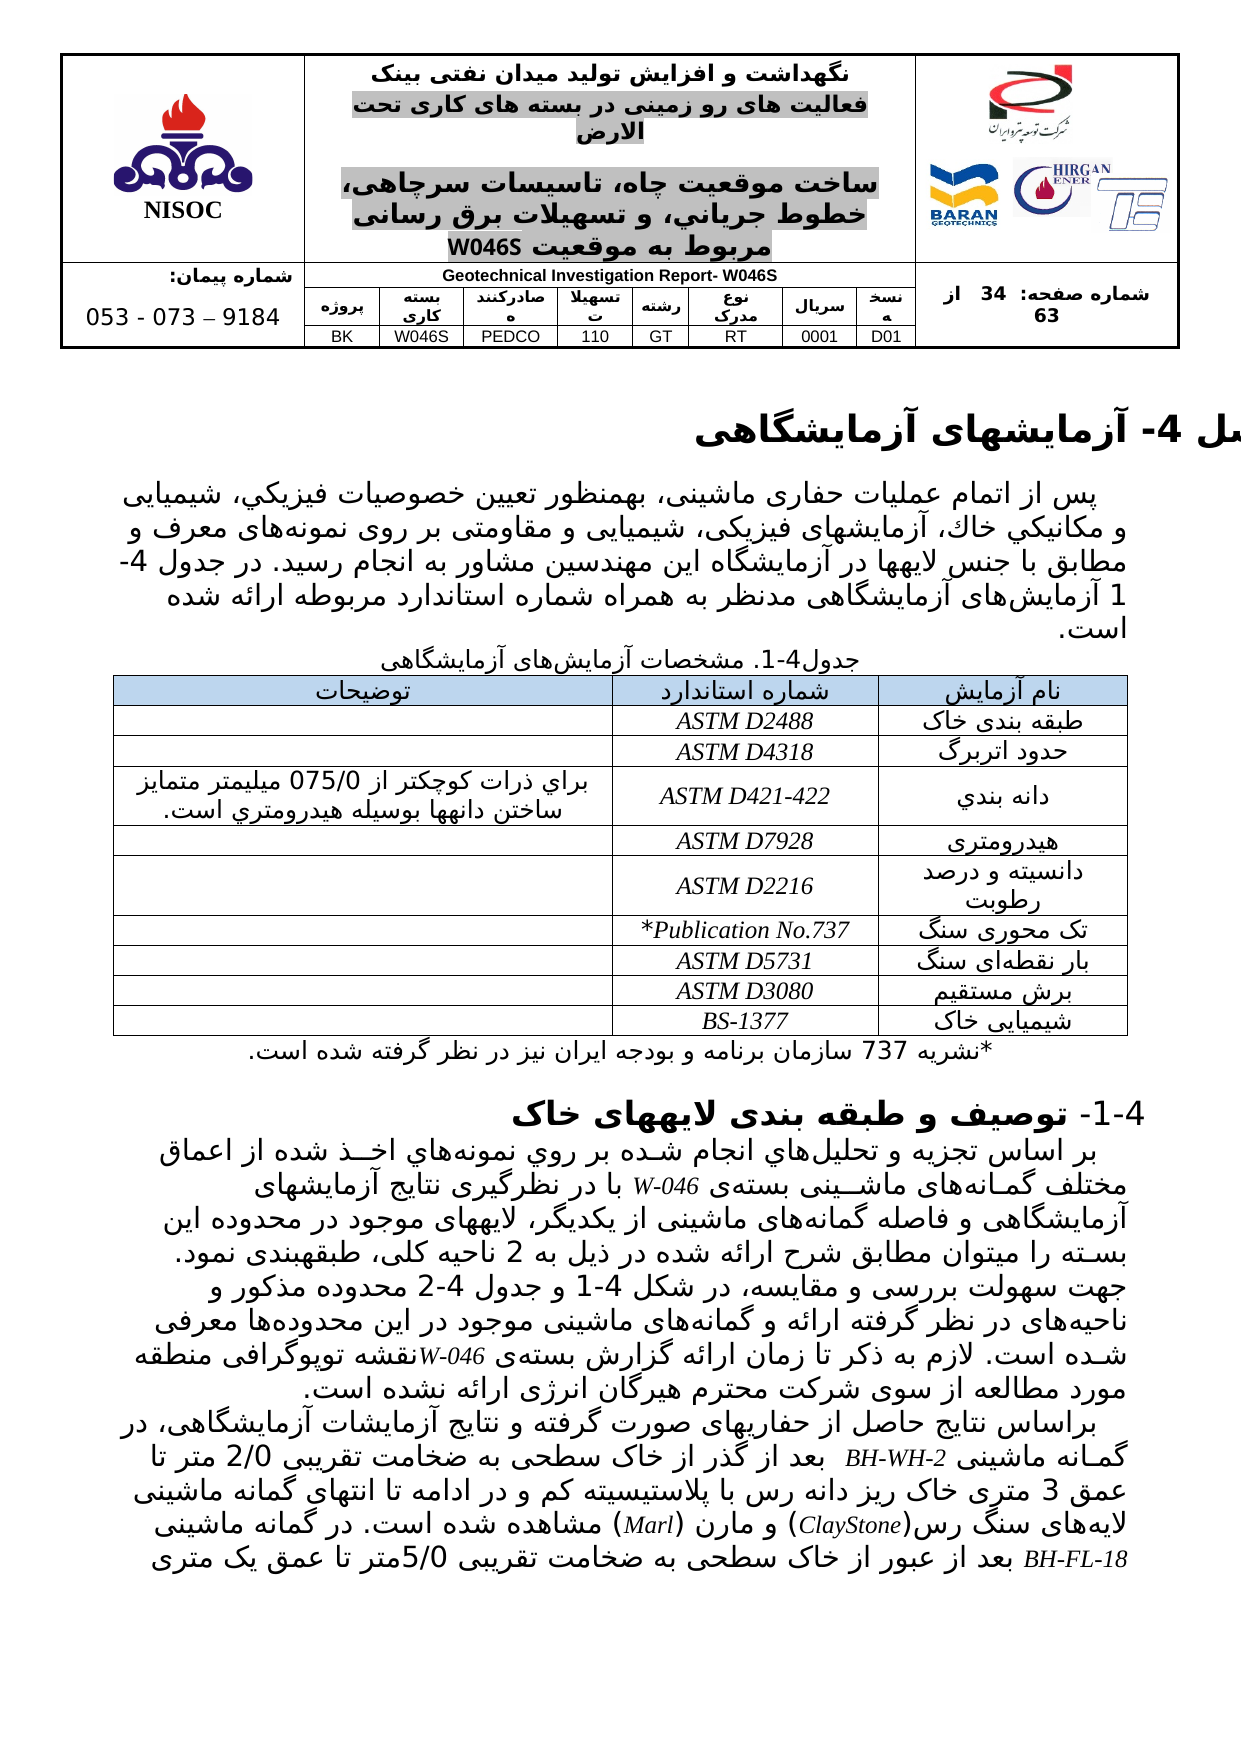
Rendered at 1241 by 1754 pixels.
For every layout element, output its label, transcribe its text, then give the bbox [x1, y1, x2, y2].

table_cell دانسیته و درصد رطوبت [879, 856, 1127, 914]
table_cell BS-1377 [613, 1006, 878, 1035]
table_cell هیدرومتری [879, 826, 1127, 855]
table_cell حدود اتربرگ [879, 736, 1127, 766]
table_cell [114, 736, 612, 766]
table_cell [114, 826, 612, 855]
table_cell طبقه بندی خاک [879, 706, 1127, 735]
text بر اساس تجزيه و تحليل‌هاي انجام شـده بر روي نمونه‌هاي اخــذ شده از اعماق مختلف گمـانه‌های ماشــینی بسته‌ی W-046 با در نظرگیری نتایج آزمایشهای آزمایشگاهی و فاصله گمانه‌های ماشینی از یکدیگر، لایههای موجود در محدوده این بسـته را میتوان مطابق شرح ارائه شده در ذیل به 2 ناحیه کلی، طبقهبندی نمود. جهت سهولت بررسی و مقایسه، در شکل 4-1 و جدول 4-2 محدوده مذکور و ناحیه‌های در نظر گرفته ارائه و گمانه‌های ماشینی موجود در این محدوده‌ها معرفی شـده است. لازم به ذکر تا زمان ارائه گزارش بسته‌ی W-046نقشه توپوگرافی منطقه مورد مطالعه از سوی شرکت محترم هیرگان انرژی ارائه نشده است. [112, 1133, 1128, 1405]
table_header توضیحات [114, 676, 612, 705]
table_cell شیمیایی خاک [879, 1006, 1127, 1035]
table_cell ASTM D7928 [613, 826, 878, 855]
table_cell [114, 706, 612, 735]
table_cell ASTM D421-422 [613, 767, 878, 825]
table_cell Publication No.737* [613, 916, 878, 945]
text *نشریه 737 سازمان برنامه و بودجه ایران نیز در نظر گرفته شده است. [112, 1036, 1128, 1066]
table_cell ASTM D4318 [613, 736, 878, 766]
table_cell براي ذرات كوچكتر از 075/0 ميليمتر متمايز ساختن دانهها بوسيله هيدرومتري است. [114, 767, 612, 825]
picture [925, 159, 1001, 230]
table_cell بار نقطه‌ای سنگ [879, 946, 1127, 975]
table_cell [114, 916, 612, 945]
table_cell [114, 1006, 612, 1035]
text پس از اتمام عملیات حفاری ماشینی، بهمنظور تعیين خصوصيات فيزيكي، شیمیایی و مكانيكي خاك، آزمايشهای فیزیکی، شیمیایی و مقاومتی بر روی نمونه‌های معرف و مطابق با جنس لایهها در آزمایشگاه این مهندسین مشاور به انجام رسید. در جدول 4-1 آزمایش‌های آزمایشگاهی مدنظر به همراه شماره استاندارد مربوطه ارائه شده است. [112, 476, 1128, 646]
table_cell ASTM D5731 [613, 946, 878, 975]
table_cell ASTM D3080 [613, 976, 878, 1005]
table_cell ASTM D2216 [613, 856, 878, 914]
table_cell [114, 976, 612, 1005]
text جدول4-1. مشخصات آزمایش‌های آزمایشگاهی [112, 646, 1128, 675]
subtitle توصیف و طبقه بندی لایههای خاک [112, 1094, 1106, 1133]
table_cell ASTM D2488 [613, 706, 878, 735]
table_cell [114, 946, 612, 975]
table_cell برش مستقیم [879, 976, 1127, 1005]
table_header شماره استاندارد [613, 676, 878, 705]
picture [1012, 157, 1113, 217]
table_cell دانه بندي [879, 767, 1127, 825]
table_cell تک محوری سنگ [879, 916, 1127, 945]
table_header نام آزمایش [879, 676, 1127, 705]
table_cell [114, 856, 612, 914]
picture [113, 94, 253, 196]
picture [988, 64, 1073, 144]
subtitle آزمایشهای آزمایشگاهی [112, 407, 1128, 451]
